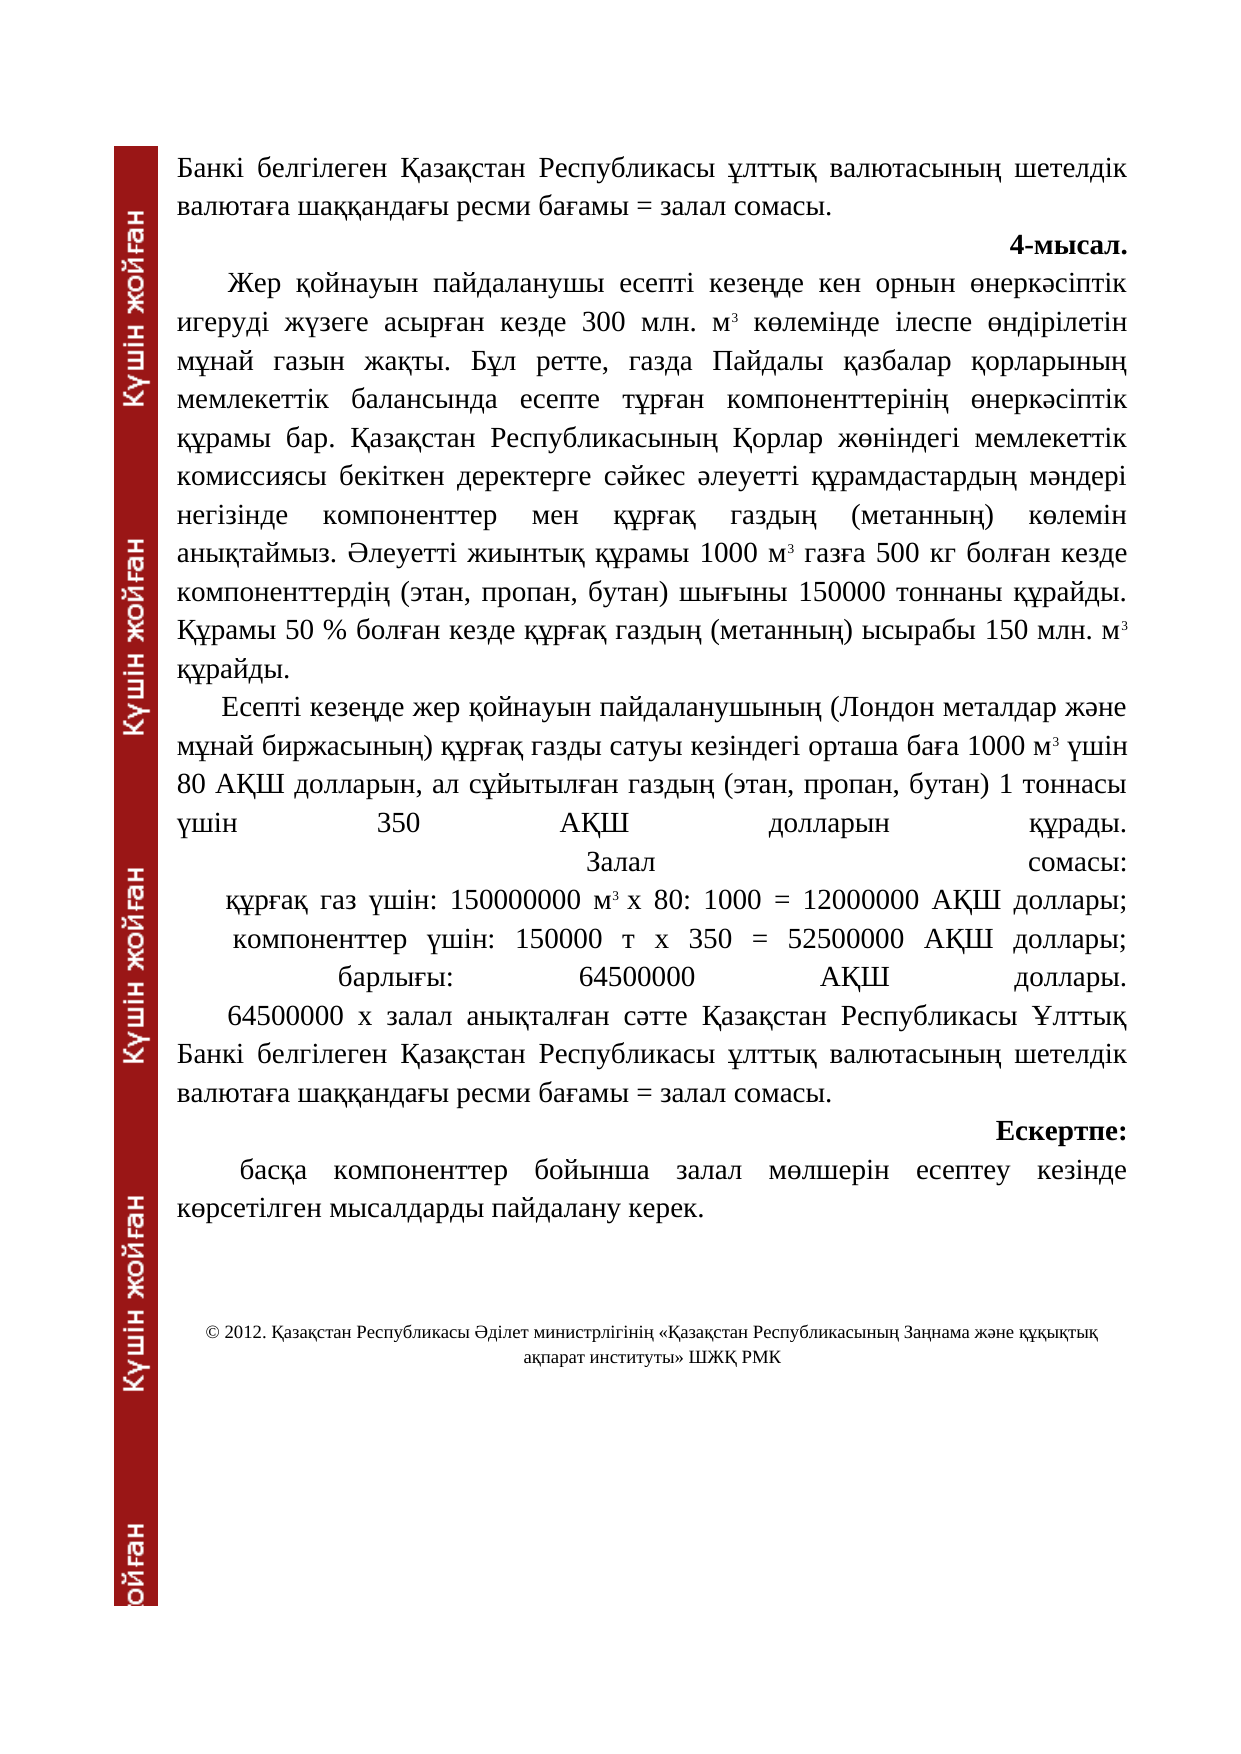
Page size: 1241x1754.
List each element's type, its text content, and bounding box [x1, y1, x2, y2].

picture [114, 1224, 158, 1321]
text 4-мысал. Жер қойнауын пайдаланушы есепті кезеңде кен орнын өнеркәсіптік игеруді жүзеге асырған кезде 300 млн. м3 көлемінде ілеспе өндірілетін мұнай газын жақты. Бұл ретте, газда Пайдалы қазбалар қорларының мемлекеттік балансында есепте тұрған компоненттерінің өнеркәсіптік құрамы бар. Қазақстан Республикасының Қорлар жөніндегі мемлекеттік комиссиясы бекіткен деректерге сәйкес әлеуетті құрамдастардың мәндері негізінде компоненттер мен құрғақ газдың (метанның) көлемін анықтаймыз. Әлеуетті жиынтық құрамы 1000 м3 газға 500 кг болған кезде компоненттердің (этан, пропан, бутан) шығыны 150000 тоннаны құрайды. Құрамы 50 % болған кезде құрғақ газдың (метанның) ысырабы 150 млн. м3 құрайды. Есепті кезеңде жер қойнауын пайдаланушының (Лондон металдар және мұнай биржасының) құрғақ газды сатуы кезіндегі орташа баға 1000 м3 үшін 80 АҚШ долларын, ал сұйытылған газдың (этан, пропан, бутан) 1 тоннасы үшін 350 АҚШ долларын құрады. Залал сомасы: құрғақ газ үшін: 150000000 м3 х 80: 1000 = 12000000 АҚШ доллары; компоненттер үшін: 150000 т х 350 = 52500000 АҚШ доллары; барлығы: 64500000 АҚШ доллары. 64500000 х залал анықталған сәтте Қазақстан Республикасы Ұлттық Банкі белгілеген Қазақстан Республикасы ұлттық валютасының шетелдік валютаға шаққандағы ресми бағамы = залал сомасы. [112, 227, 1128, 1108]
text Ескертпе: басқа компоненттер бойынша залал мөлшерін есептеу кезінде көрсетілген мысалдарды пайдалану керек. [112, 1113, 1128, 1224]
picture [114, 1367, 158, 1606]
picture [114, 1108, 158, 1113]
text © 2012. Қазақстан Республикасы Әділет министрлігінің «Қазақстан Республикасының Заңнама және құқықтық ақпарат институты» ШЖҚ РМК [112, 1321, 1128, 1367]
picture [114, 146, 158, 150]
picture [114, 222, 158, 227]
